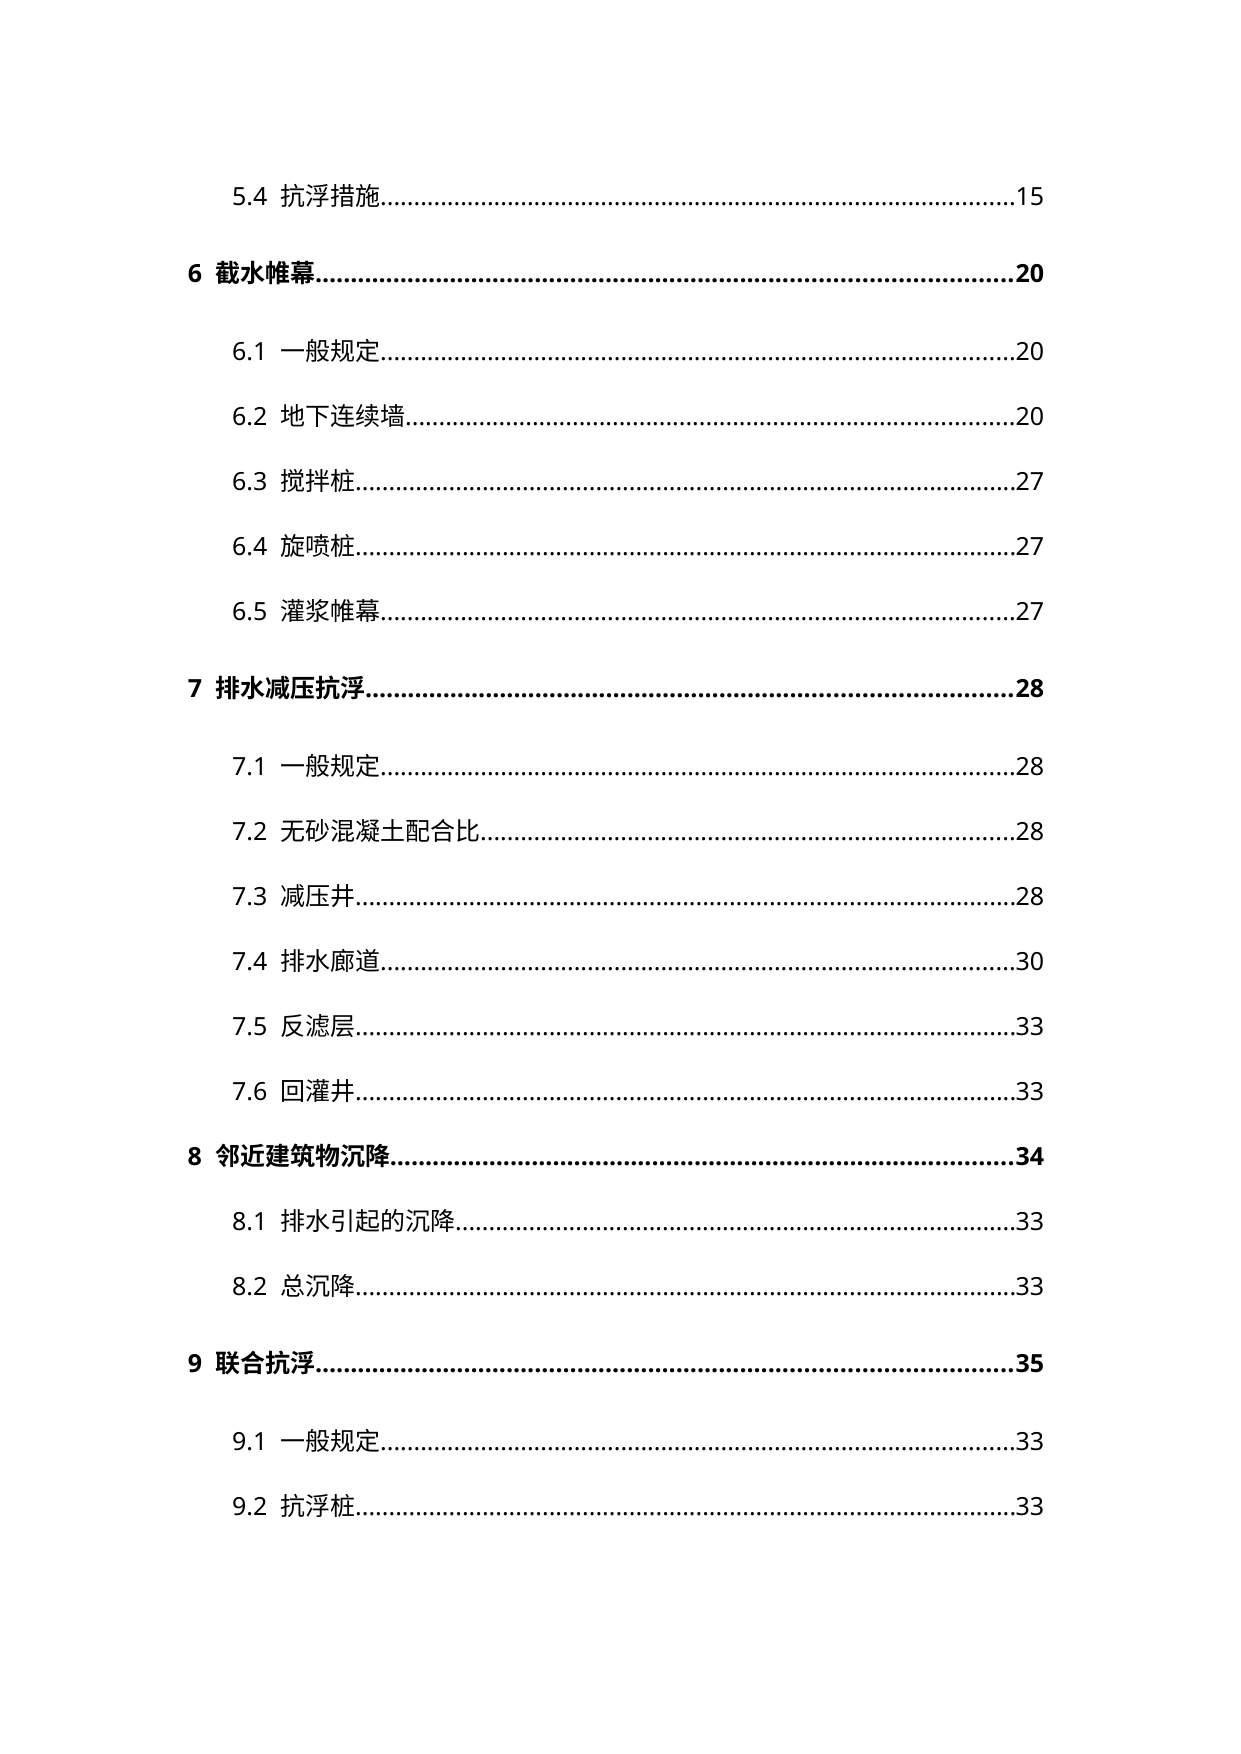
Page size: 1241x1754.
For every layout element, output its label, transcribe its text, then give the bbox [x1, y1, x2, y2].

text 7 排水减压抗浮 28 [188, 654, 1009, 719]
text 7.1 一般规定 28 [187, 732, 1053, 797]
text 7.6 回灌井 33 [187, 1057, 1053, 1122]
text 6 截水帷幕 20 [188, 239, 1009, 304]
text 6.2 地下连续墙 20 [187, 382, 1053, 447]
text 7.3 减压井 28 [187, 862, 1053, 927]
text 9 联合抗浮 35 [188, 1329, 1009, 1394]
text 5.4 抗浮措施 15 [187, 162, 1053, 227]
text 9.1 一般规定 33 [187, 1407, 1053, 1472]
text 7.2 无砂混凝土配合比 28 [187, 797, 1053, 862]
text 8 邻近建筑物沉降 34 [187, 1122, 1053, 1187]
text 6.5 灌浆帷幕 27 [187, 577, 1053, 642]
text 8.2 总沉降 33 [187, 1252, 1053, 1317]
text 8.1 排水引起的沉降 33 [187, 1187, 1053, 1252]
text 6.4 旋喷桩 27 [187, 512, 1053, 577]
text 7.4 排水廊道 30 [187, 927, 1053, 992]
text 9.2 抗浮桩 33 [187, 1472, 1053, 1537]
text 7.5 反滤层 33 [187, 992, 1053, 1057]
text 6.3 搅拌桩 27 [187, 447, 1053, 512]
text 6.1 一般规定 20 [187, 317, 1053, 382]
